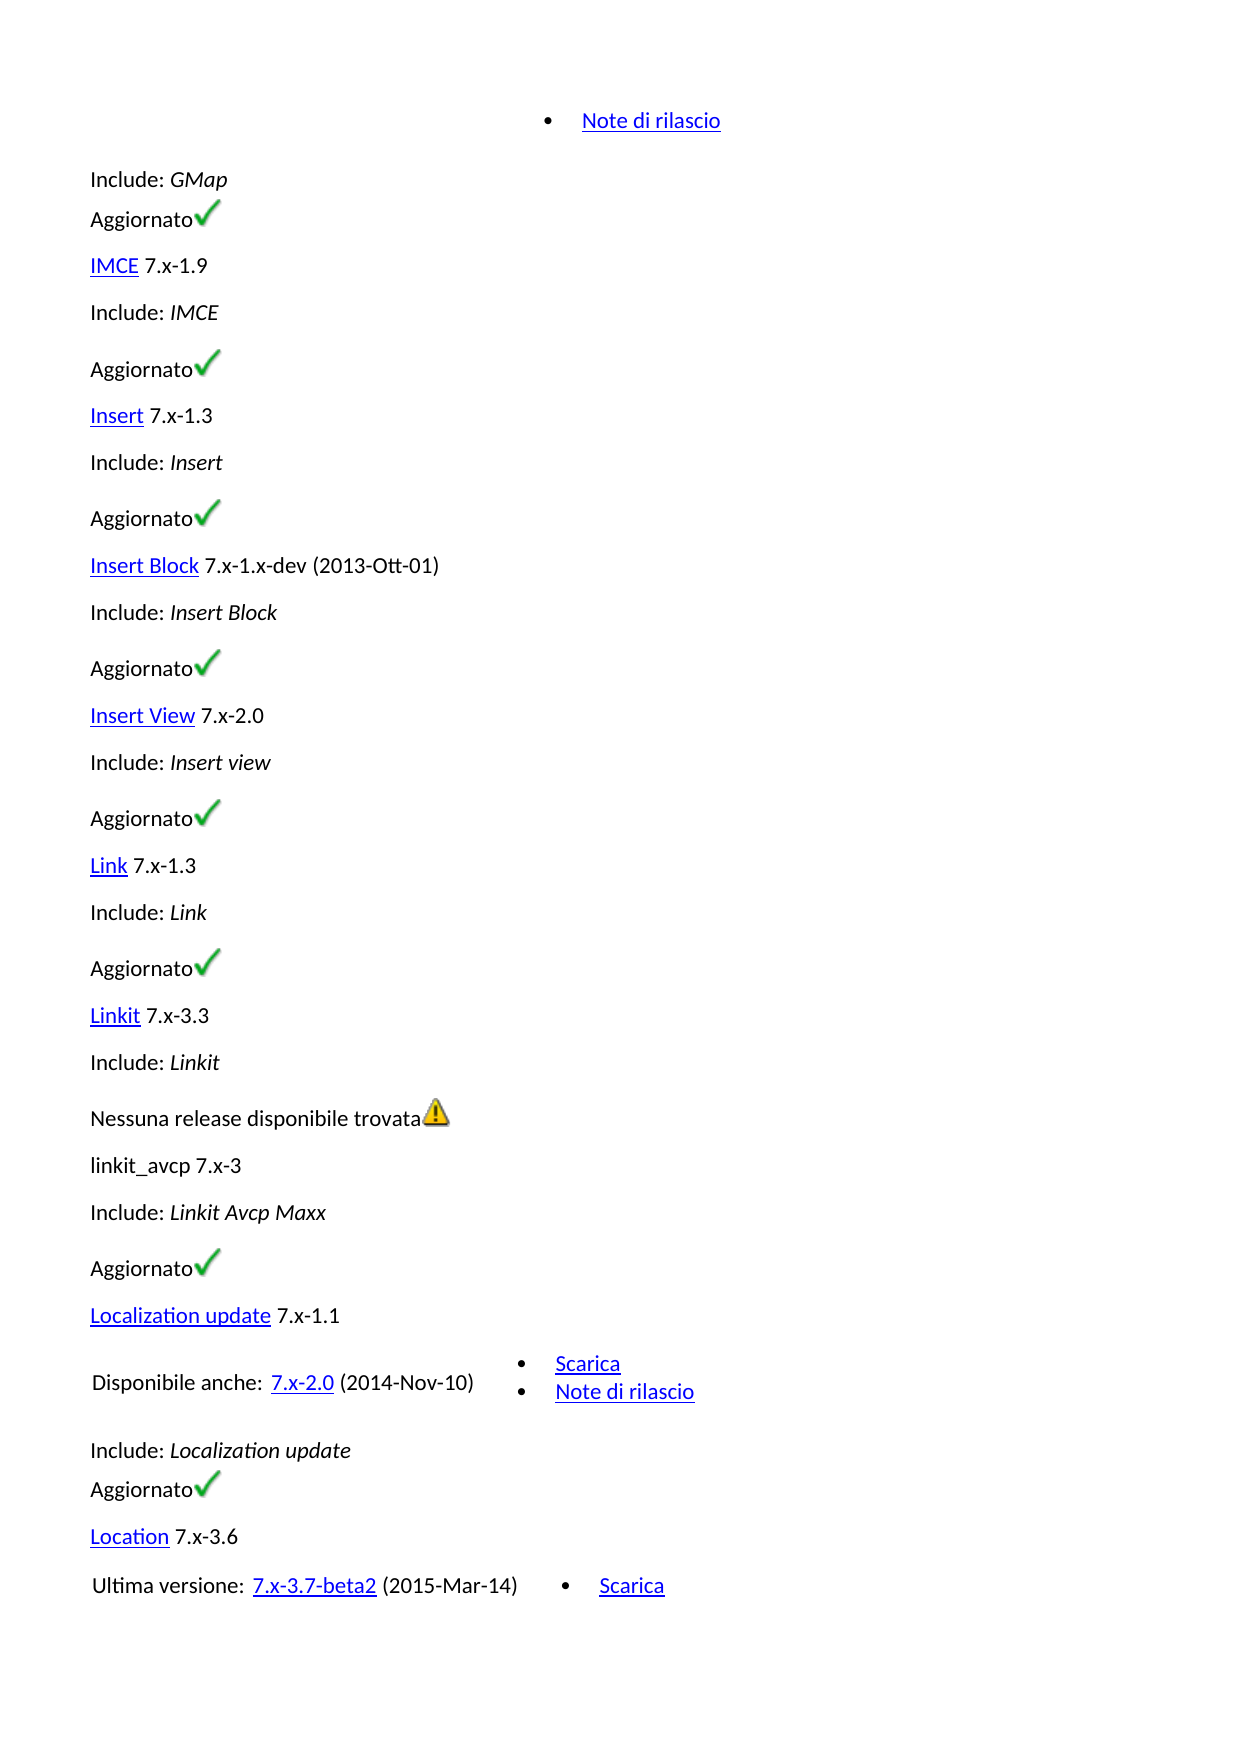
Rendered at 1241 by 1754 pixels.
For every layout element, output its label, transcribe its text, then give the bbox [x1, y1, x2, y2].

picture [193, 1469, 222, 1498]
table_cell Aggiornato Linkit 7.x-3.3 Include: Linkit [89, 946, 1167, 1096]
picture [193, 648, 222, 677]
picture [193, 198, 222, 227]
table_cell Aggiornato IMCE 7.x-1.9 Include: IMCE [89, 197, 1167, 347]
table_cell Aggiornato Link 7.x-1.3 Include: Link [89, 797, 1167, 946]
picture [421, 1097, 451, 1127]
picture [193, 498, 222, 527]
table_cell Aggiornato Insert 7.x-1.3 Include: Insert [89, 347, 1167, 497]
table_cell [89, 1468, 1167, 1621]
table_cell Aggiornato Localization update 7.x-1.1 Include: Localization update [89, 1246, 1167, 1468]
table_cell Aggiornato Insert Block 7.x-1.x-dev (2013-Ott-01) Include: Insert Block [89, 497, 1167, 647]
picture [193, 1247, 222, 1277]
table_cell Nessuna release disponibile trovata linkit_avcp 7.x-3 Include: Linkit Avcp Maxx [89, 1096, 1167, 1246]
picture [193, 798, 222, 827]
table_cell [89, 104, 1167, 197]
picture [193, 948, 222, 977]
table_cell Aggiornato Insert View 7.x-2.0 Include: Insert view [89, 647, 1167, 797]
picture [193, 348, 222, 377]
